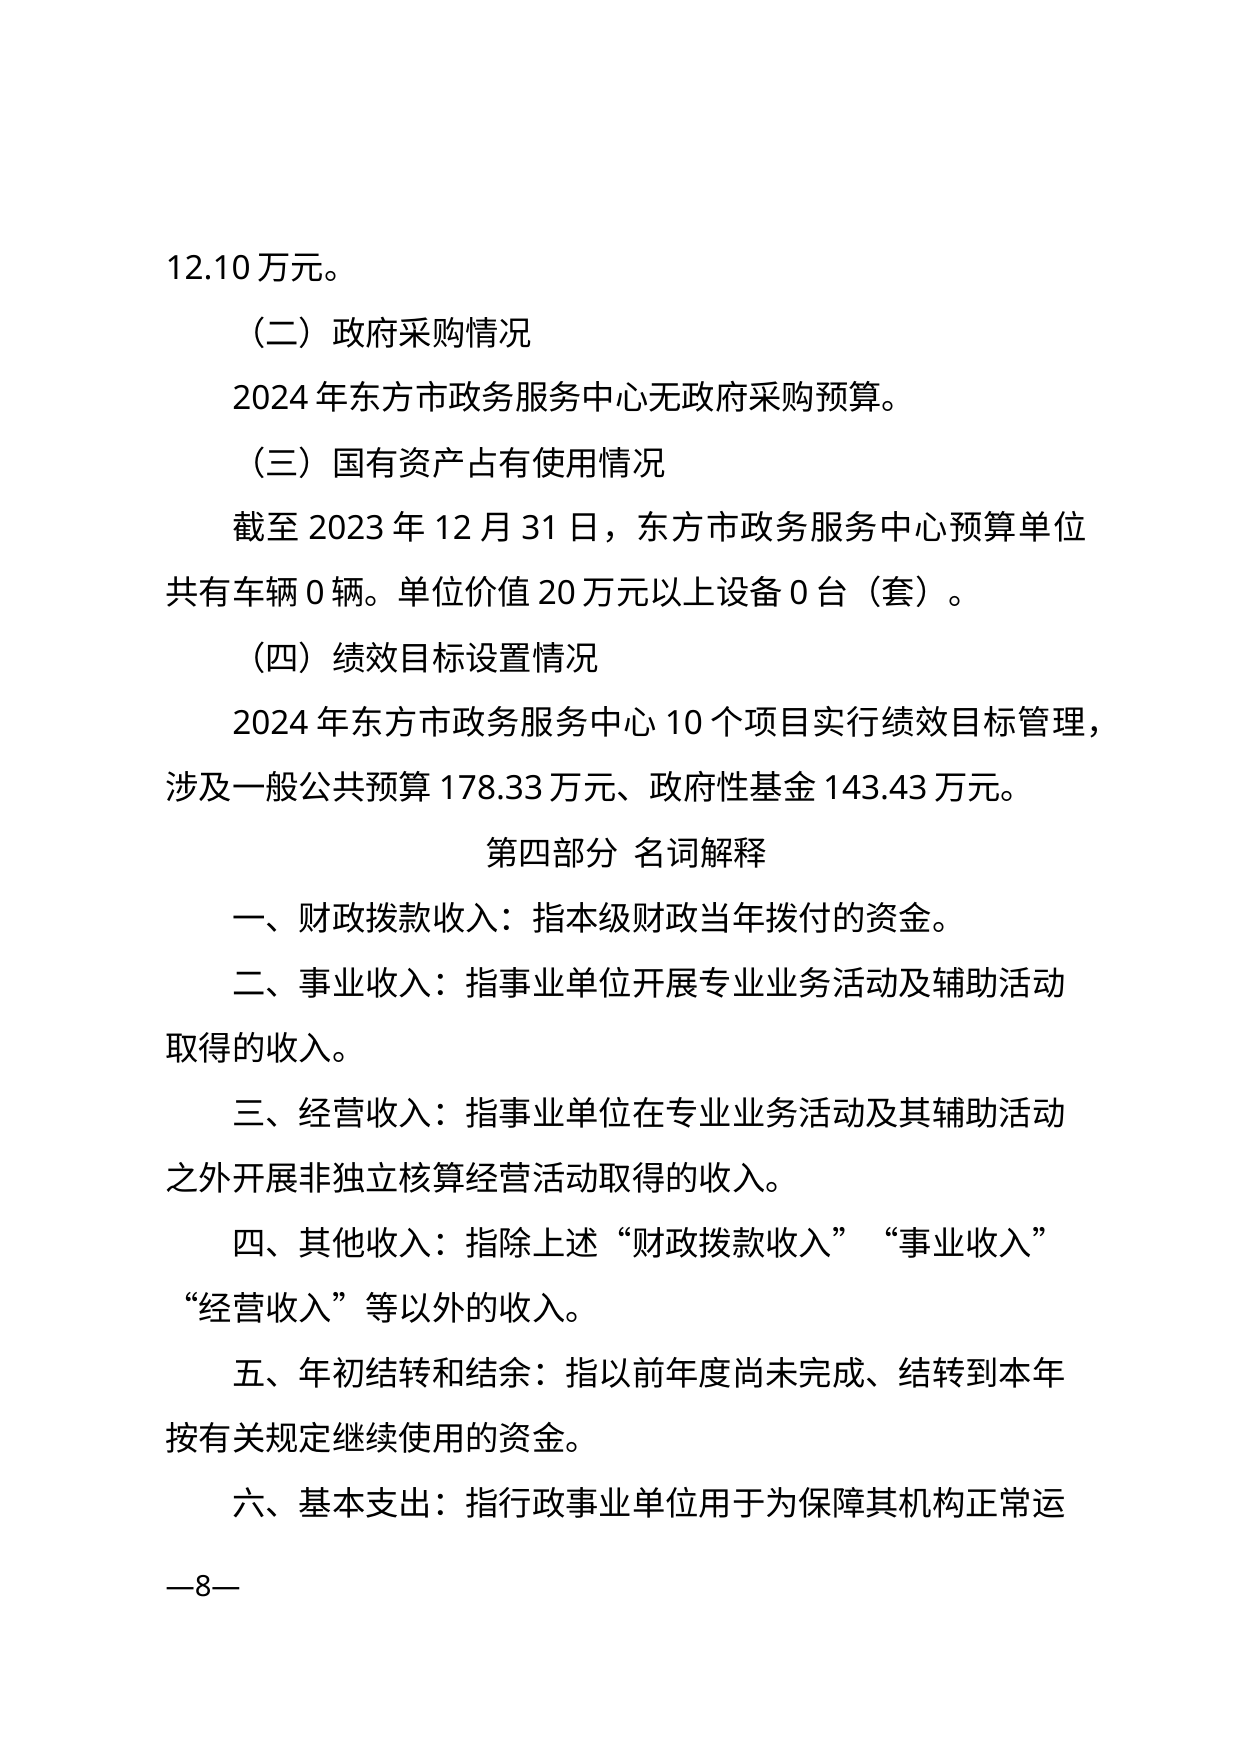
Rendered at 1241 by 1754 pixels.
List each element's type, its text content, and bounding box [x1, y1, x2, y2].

text 一、财政拨款收入：指本级财政当年拨付的资金。 [165, 883, 1087, 948]
text 截至2023年12月31日，东方市政务服务中心预算单位共有车辆0辆。单位价值20万元以上设备0台（套）。 [165, 493, 1087, 623]
text 2024年东方市政务服务中心10个项目实行绩效目标管理，涉及一般公共预算178.33万元、政府性基金143.43万元。 [165, 688, 1087, 818]
text 四、其他收入：指除上述“财政拨款收入”“事业收入”“经营收入”等以外的收入。 [165, 1208, 1087, 1338]
text （四）绩效目标设置情况 [165, 623, 1087, 688]
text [165, 233, 1087, 298]
text 三、经营收入：指事业单位在专业业务活动及其辅助活动之外开展非独立核算经营活动取得的收入。 [165, 1078, 1087, 1208]
text 2024年东方市政务服务中心无政府采购预算。 [165, 363, 1087, 428]
text 第四部分 名词解释 [165, 818, 1087, 883]
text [165, 1468, 1087, 1533]
text （二）政府采购情况 [165, 298, 1087, 363]
text （三）国有资产占有使用情况 [165, 428, 1087, 493]
text 五、年初结转和结余：指以前年度尚未完成、结转到本年按有关规定继续使用的资金。 [165, 1338, 1087, 1468]
text 二、事业收入：指事业单位开展专业业务活动及辅助活动取得的收入。 [165, 948, 1087, 1078]
